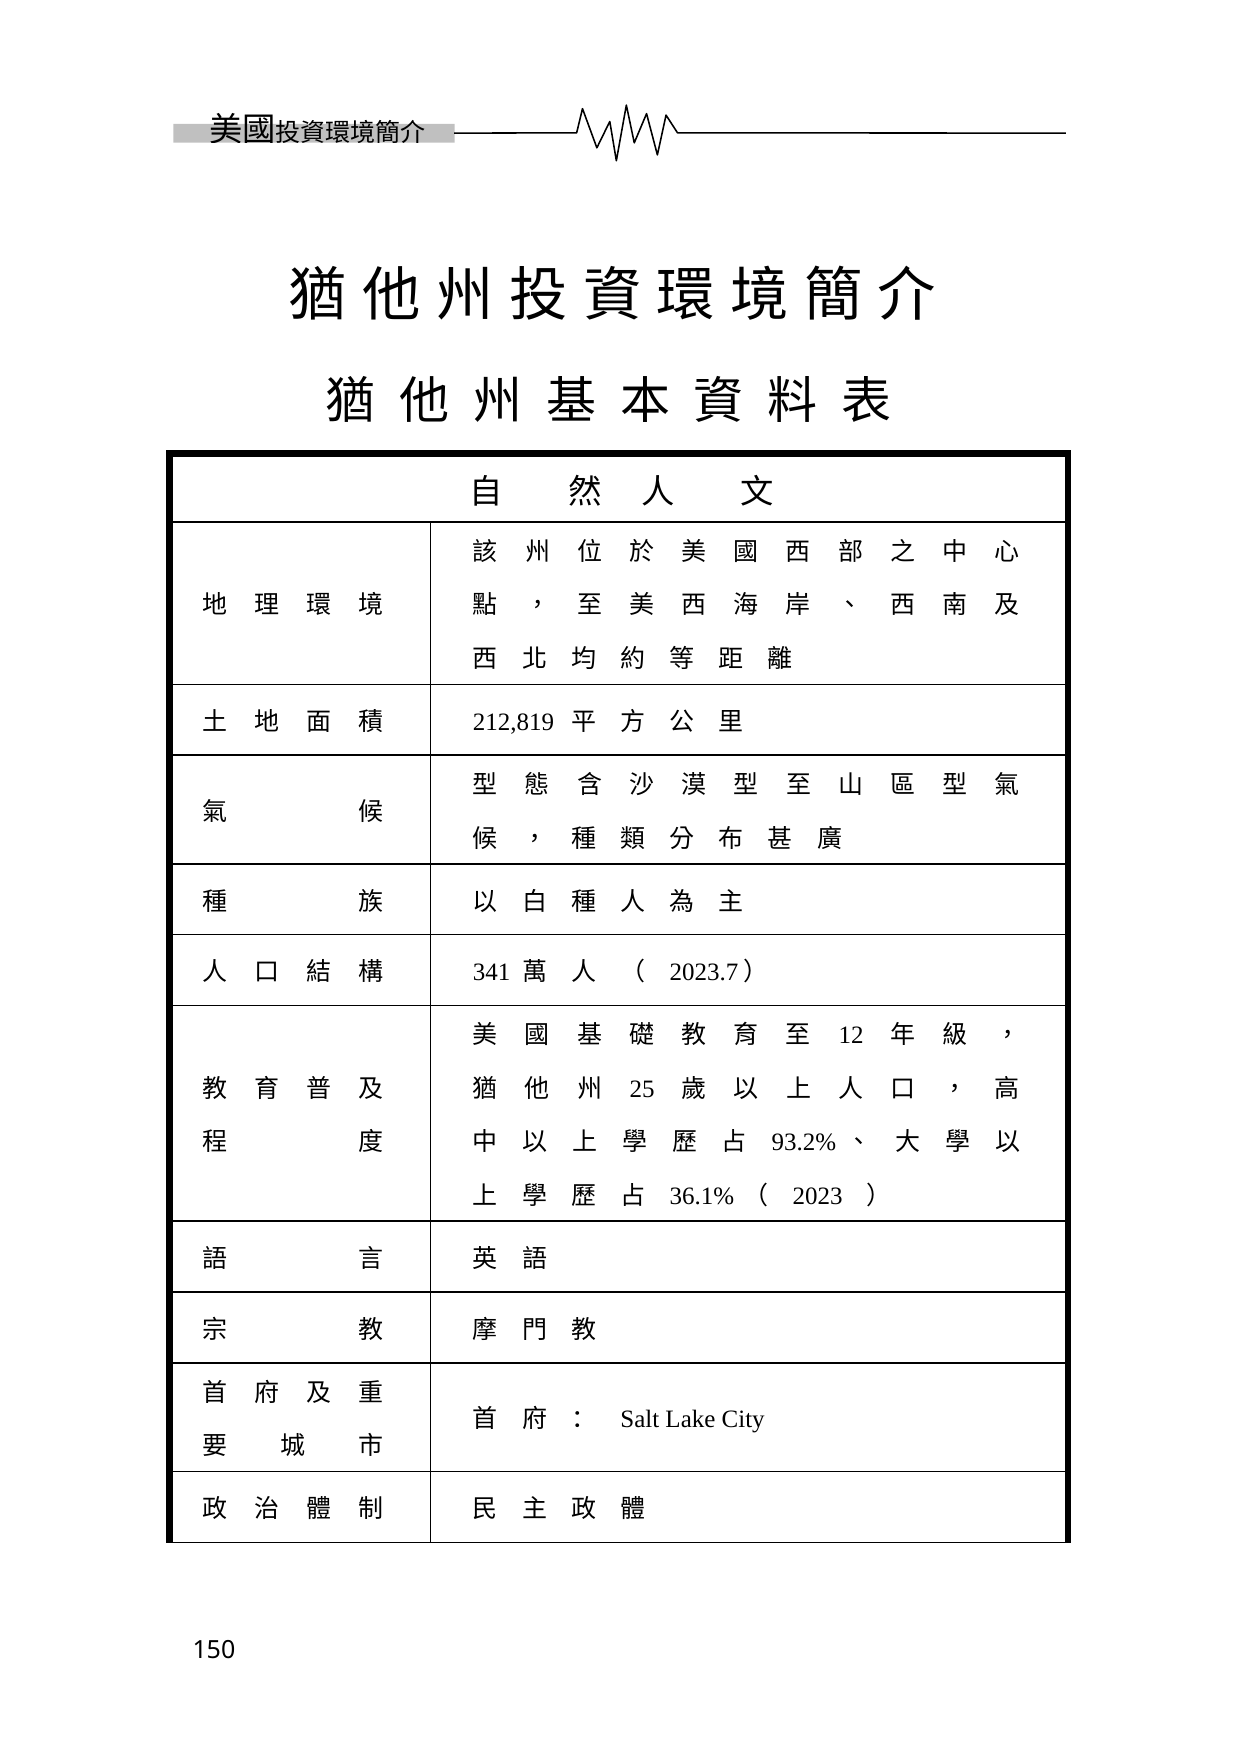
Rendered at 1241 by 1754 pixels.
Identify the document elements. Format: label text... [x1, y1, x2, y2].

table_cell 首府：Salt Lake City [431, 1364, 1065, 1471]
table_cell 摩門教 [431, 1293, 1065, 1362]
table_cell 以白種人為主 [431, 865, 1065, 934]
text 猶他州投資環境簡介 [178, 236, 1063, 343]
text 猶他州基本資料表 [178, 343, 1063, 450]
table_cell 政治體制 [173, 1472, 430, 1541]
table_cell 民主政體 [431, 1472, 1065, 1541]
table_cell 341萬人（2023.7） [431, 935, 1065, 1004]
table_cell 美國基礎教育至12年級，猶他州25歲以上人口，高中以上學歷占93.2%、大學以上學歷占36.1%（2023） [431, 1006, 1065, 1220]
table_cell 語言 [173, 1222, 430, 1291]
table_cell 宗教 [173, 1293, 430, 1362]
table_cell 種族 [173, 865, 430, 934]
table_cell 型態含沙漠型至山區型氣候，種類分布甚廣 [431, 756, 1065, 863]
table_cell 氣候 [173, 756, 430, 863]
table_cell 首府及重要城市 [173, 1364, 430, 1471]
table_cell 英語 [431, 1222, 1065, 1291]
table_cell 212,819平方公里 [431, 685, 1065, 754]
table_cell 土地面積 [173, 685, 430, 754]
table_header 自 然 人 文 [173, 457, 1065, 521]
table_cell 人口結構 [173, 935, 430, 1004]
table_cell 地理環境 [173, 523, 430, 683]
table_cell 該州位於美國西部之中心點，至美西海岸、西南及西北均約等距離 [431, 523, 1065, 683]
table_cell 教育普及程度 [173, 1006, 430, 1220]
